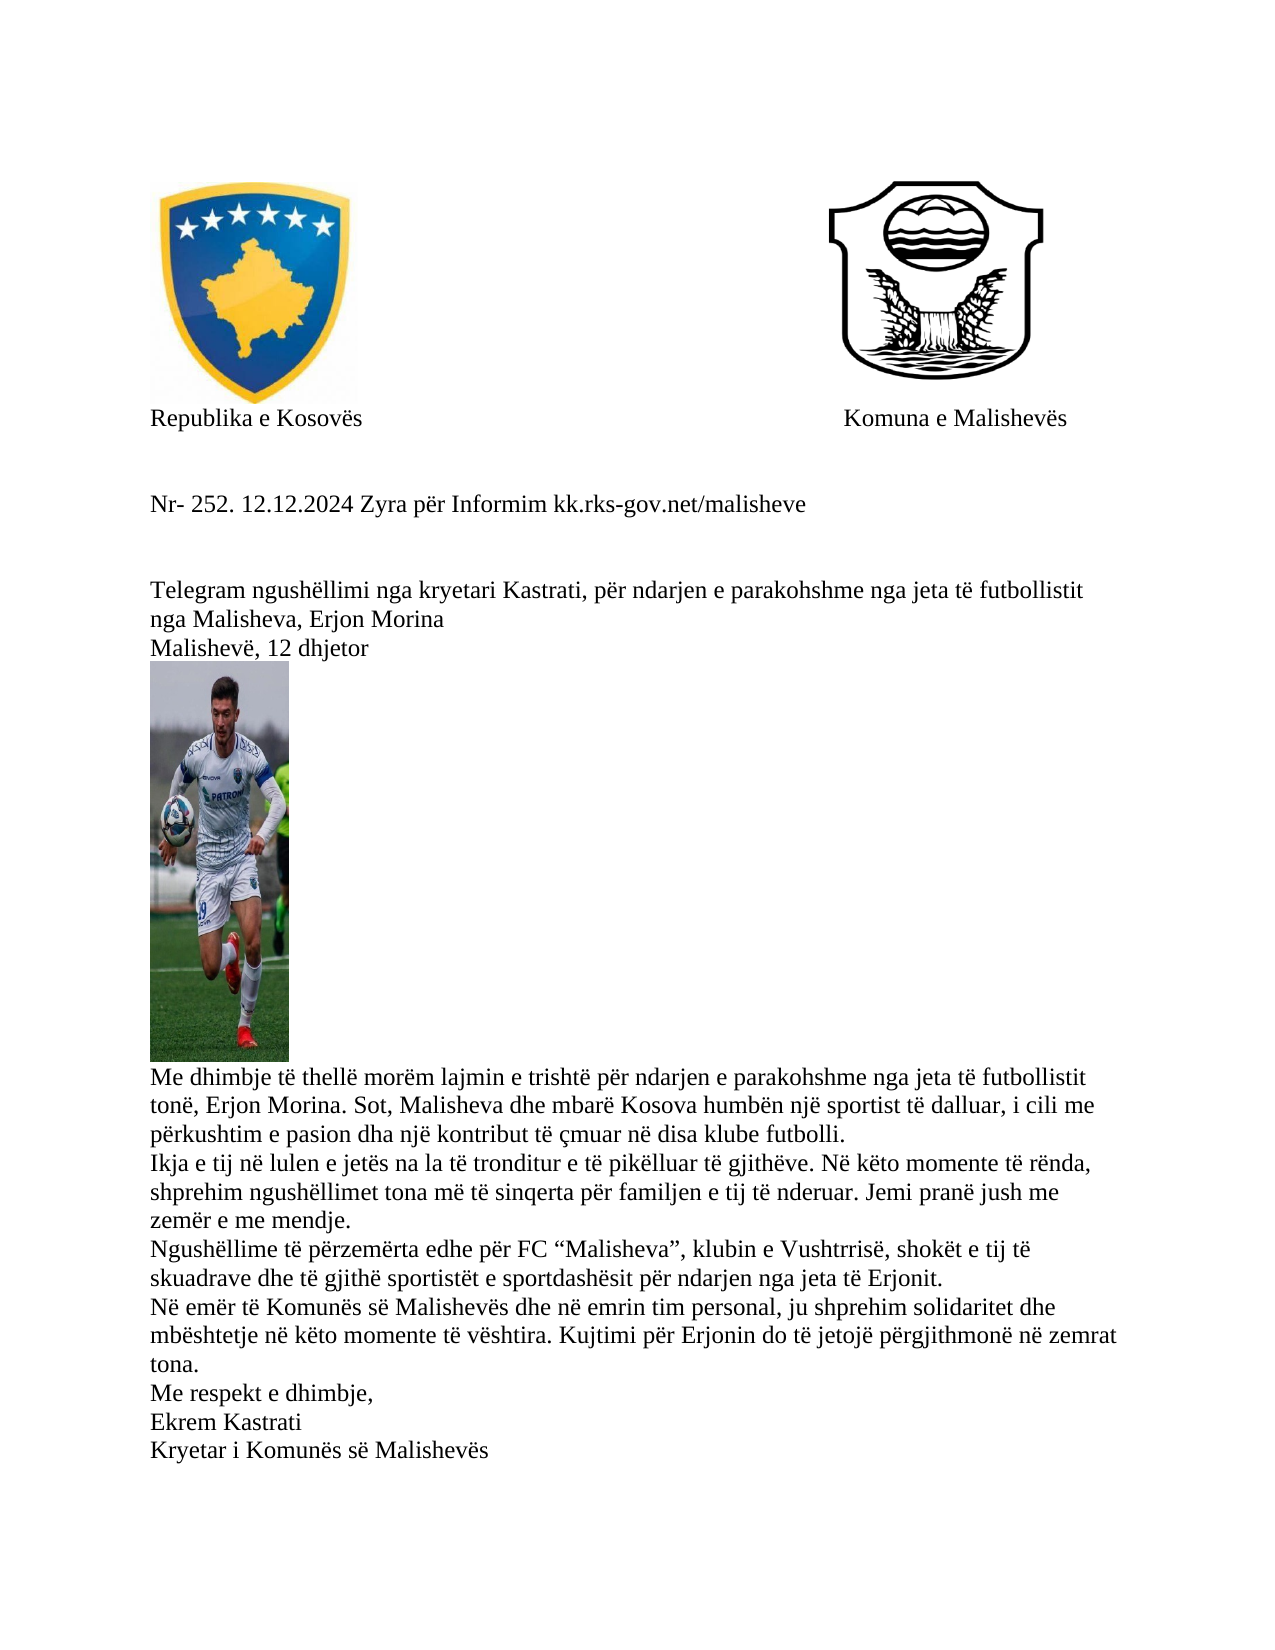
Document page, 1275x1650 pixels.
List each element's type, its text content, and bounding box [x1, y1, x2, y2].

text Ikja e tij në lulen e jetës na la të tronditur e të pikëlluar të gjithëve. Në këto momente të rënda, shprehim ngushëllimet tona më të sinqerta për familjen e tij të nderuar. Jemi pranë jush me zemër e me mendje. [150, 1148, 1125, 1234]
text Nr- 252. 12.12.2024 Zyra për Informim kk.rks-gov.net/malisheve [150, 489, 1125, 518]
picture [776, 150, 1086, 404]
text Me dhimbje të thellë morëm lajmin e trishtë për ndarjen e parakohshme nga jeta të futbollistit tonë, Erjon Morina. Sot, Malisheva dhe mbarë Kosova humbën një sportist të dalluar, i cili me përkushtim e pasion dha një kontribut të çmuar në disa klube futbolli. [150, 1062, 1125, 1148]
picture [150, 661, 289, 1062]
text Ngushëllime të përzemërta edhe për FC “Malisheva”, klubin e Vushtrrisë, shokët e tij të skuadrave dhe të gjithë sportistët e sportdashësit për ndarjen nga jeta të Erjonit. [150, 1234, 1125, 1292]
text Malishevë, 12 dhjetor [150, 633, 1125, 662]
text Republika e Kosovës Komuna e Malishevës [150, 403, 1125, 432]
text Me respekt e dhimbje, [150, 1378, 1125, 1407]
picture [150, 182, 358, 404]
text Telegram ngushëllimi nga kryetari Kastrati, për ndarjen e parakohshme nga jeta të futbollistit nga Malisheva, Erjon Morina [150, 576, 1125, 633]
text Ekrem Kastrati [150, 1407, 1125, 1436]
text Kryetar i Komunës së Malishevës [150, 1436, 1125, 1464]
text Në emër të Komunës së Malishevës dhe në emrin tim personal, ju shprehim solidaritet dhe mbështetje në këto momente të vështira. Kujtimi për Erjonin do të jetojë përgjithmonë në zemrat tona. [150, 1292, 1125, 1378]
